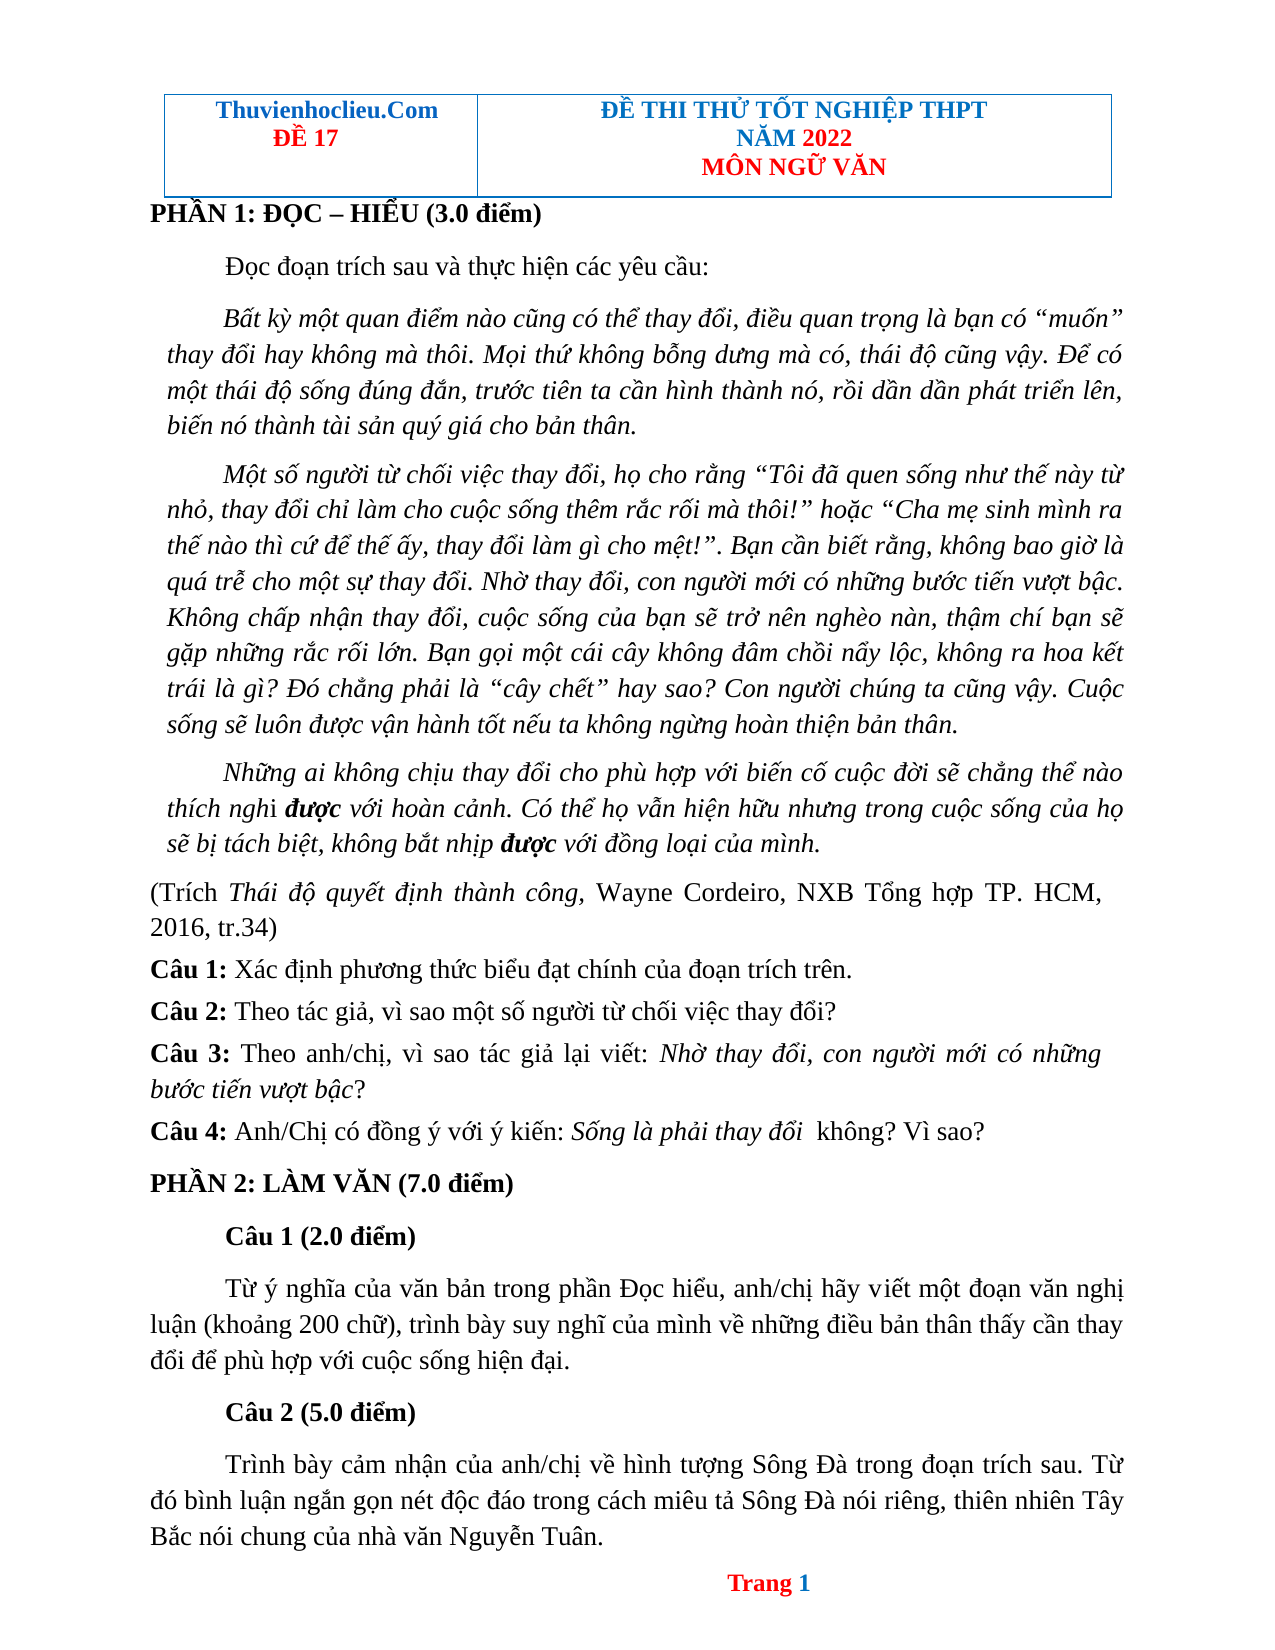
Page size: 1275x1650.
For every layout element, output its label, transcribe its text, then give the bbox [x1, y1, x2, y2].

text Trình bày cảm nhận của anh/chị về hình tượng Sông Đà trong đoạn trích sau. Từ đó bình luận ngắn gọn nét độc đáo trong cách miêu tả Sông Đà nói riêng, thiên nhiên Tây Bắc nói chung của nhà văn Nguyễn Tuân. [150, 1448, 1125, 1551]
text Câu 4: Anh/Chị có đồng ý với ý kiến: Sống là phải thay đổi không? Vì sao? [150, 1115, 1125, 1146]
text Bất kỳ một quan điểm nào cũng có thể thay đổi, điều quan trọng là bạn có “muốn” thay đổi hay không mà thôi. Mọi thứ không bỗng dưng mà có, thái độ cũng vậy. Để có một thái độ sống đúng đắn, trước tiên ta cần hình thành nó, rồi dần dần phát triển lên, biến nó thành tài sản quý giá cho bản thân. [167, 302, 1125, 441]
text Một số người từ chối việc thay đổi, họ cho rằng “Tôi đã quen sống như thế này từ nhỏ, thay đổi chỉ làm cho cuộc sống thêm rắc rối mà thôi!” hoặc “Cha mẹ sinh mình ra thế nào thì cứ để thế ấy, thay đổi làm gì cho mệt!”. Bạn cần biết rằng, không bao giờ là quá trễ cho một sự thay đổi. Nhờ thay đổi, con người mới có những bước tiến vượt bậc. Không chấp nhận thay đổi, cuộc sống của bạn sẽ trở nên nghèo nàn, thậm chí bạn sẽ gặp những rắc rối lớn. Bạn gọi một cái cây không đâm chồi nẩy lộc, không ra hoa kết trái là gì? Đó chẳng phải là “cây chết” hay sao? Con người chúng ta cũng vậy. Cuộc sống sẽ luôn được vận hành tốt nếu ta không ngừng hoàn thiện bản thân. [167, 458, 1125, 739]
text PHẦN 1: ĐỌC – HIỂU (3.0 điểm) [150, 197, 1125, 229]
text Câu 3: Theo anh/chị, vì sao tác giả lại viết: Nhờ thay đổi, con người mới có những bước tiến vượt bậc? [150, 1037, 1102, 1104]
text Câu 2 (5.0 điểm) [150, 1396, 1125, 1427]
table_header ĐỀ THI THỬ TỐT NGHIỆP THPT NĂM 2022 MÔN NGỮ VĂN [478, 95, 1111, 196]
text Câu 1 (2.0 điểm) [150, 1220, 1125, 1251]
text Từ ý nghĩa của văn bản trong phần Đọc hiểu, anh/chị hãy viết một đoạn văn nghị luận (khoảng 200 chữ), trình bày suy nghĩ của mình về những điều bản thân thấy cần thay đổi để phù hợp với cuộc sống hiện đại. [150, 1272, 1125, 1375]
table_header Thuvienhoclieu.Com ĐỀ 17 [165, 95, 477, 196]
text (Trích Thái độ quyết định thành công, Wayne Cordeiro, NXB Tổng hợp TP. HCM, 2016, tr.34) [150, 876, 1102, 943]
text Những ai không chịu thay đổi cho phù hợp với biến cố cuộc đời sẽ chẳng thể nào thích nghi được với hoàn cảnh. Có thể họ vẫn hiện hữu nhưng trong cuộc sống của họ sẽ bị tách biệt, không bắt nhịp được với đồng loại của mình. [167, 756, 1125, 859]
text Đọc đoạn trích sau và thực hiện các yêu cầu: [150, 250, 1125, 281]
text PHẦN 2: LÀM VĂN (7.0 điểm) [150, 1167, 1125, 1199]
text Câu 2: Theo tác giả, vì sao một số người từ chối việc thay đổi? [150, 995, 1102, 1027]
text Câu 1: Xác định phương thức biểu đạt chính của đoạn trích trên. [150, 953, 1102, 984]
